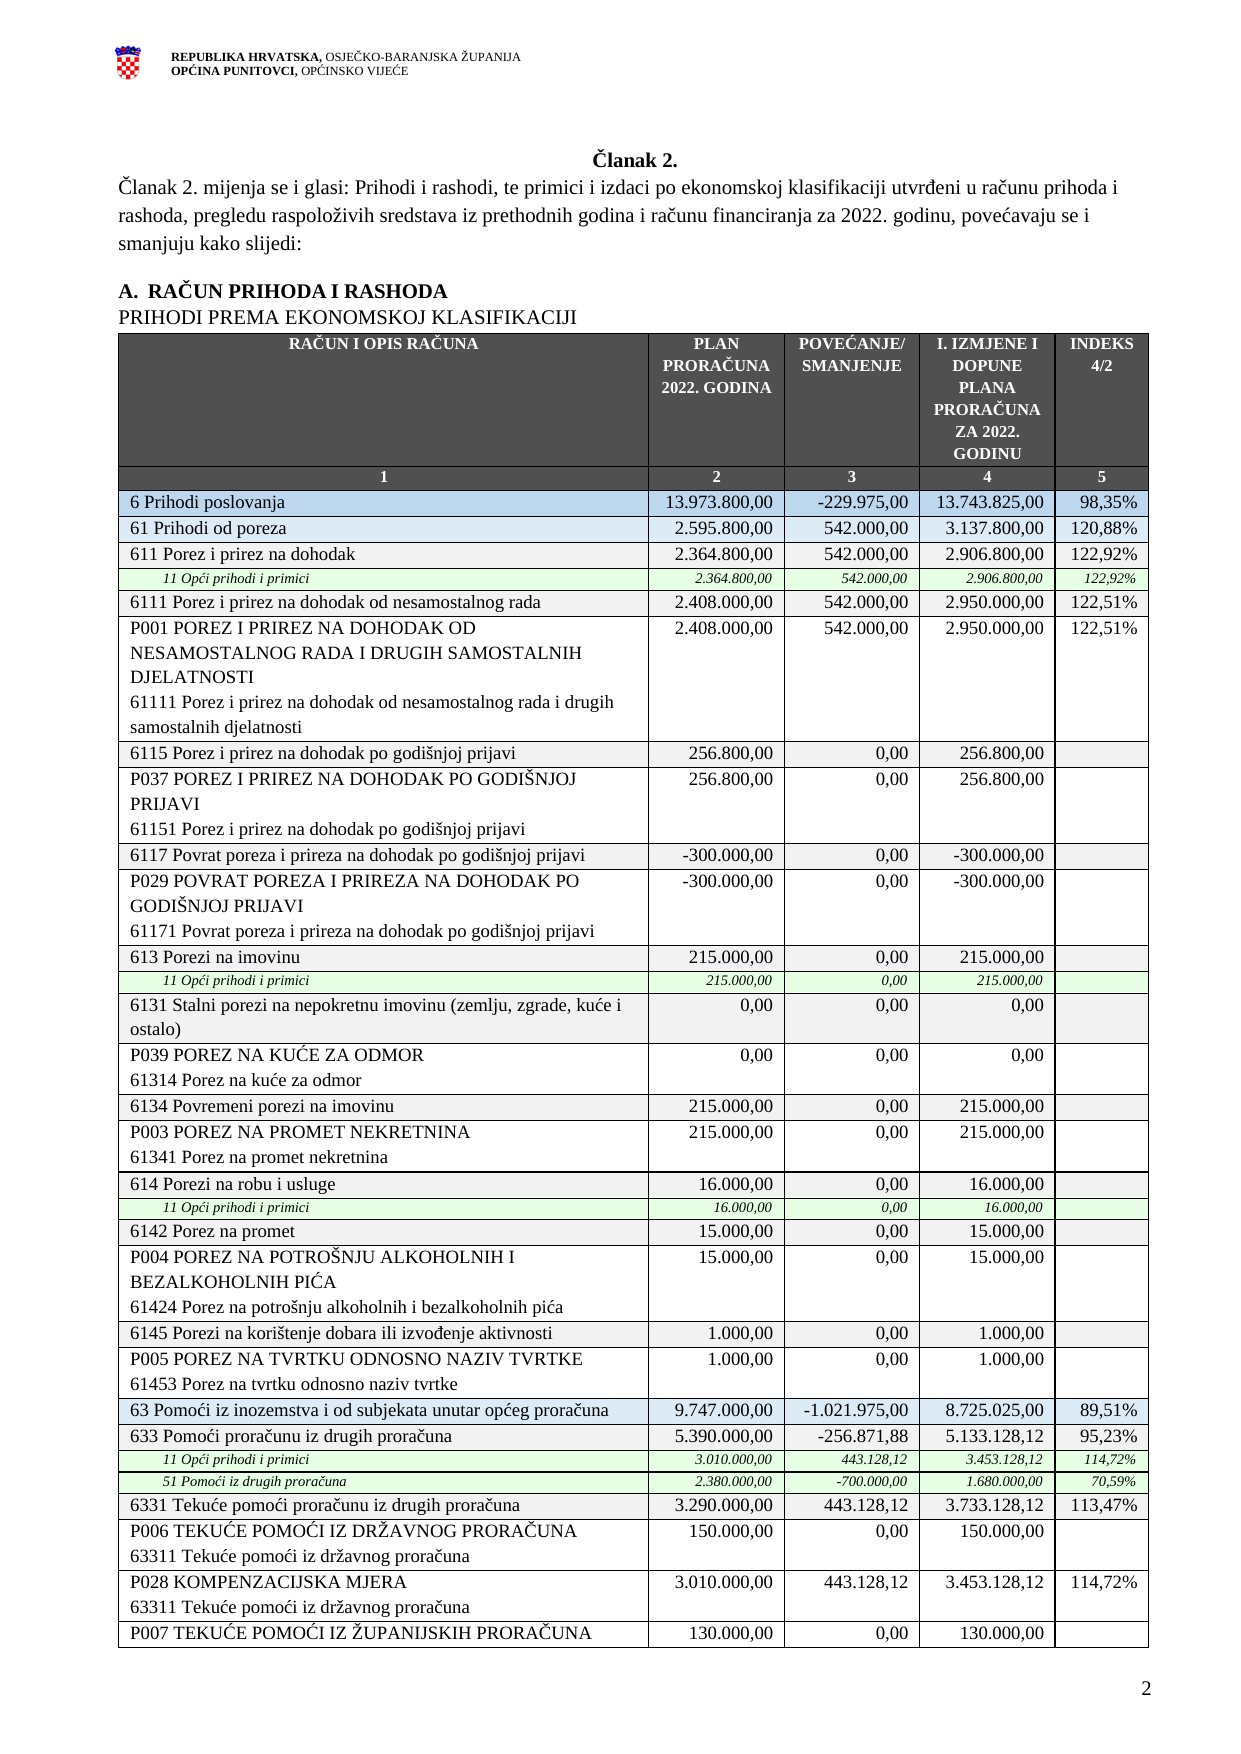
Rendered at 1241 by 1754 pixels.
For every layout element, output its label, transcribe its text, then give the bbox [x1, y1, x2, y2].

table_cell -300.000,00 [920, 844, 1054, 869]
table_cell 0,00 [785, 870, 919, 945]
table_cell 3.453.128,12 [920, 1571, 1054, 1621]
table_cell 6 Prihodi poslovanja [119, 491, 648, 516]
table_cell 16.000,00 [920, 1173, 1054, 1197]
table_cell 0,00 [785, 1173, 919, 1197]
table_cell 3 [785, 467, 919, 490]
table_cell P005 POREZ NA TVRTKU ODNOSNO NAZIV TVRTKE 61453 Porez na tvrtku odnosno naziv tvrtke [119, 1348, 648, 1398]
table_cell 443.128,12 [785, 1451, 919, 1471]
table_cell 6131 Stalni porezi na nepokretnu imovinu (zemlju, zgrade, kuće i ostalo) [119, 994, 648, 1043]
table_header RAČUN I OPIS RAČUNA [119, 334, 648, 466]
table_cell 70,59% [1056, 1473, 1148, 1493]
table_cell [1056, 1044, 1148, 1094]
table_cell 542.000,00 [785, 543, 919, 568]
table_cell 2 [649, 467, 784, 490]
table_cell 633 Pomoći proračunu iz drugih proračuna [119, 1425, 648, 1450]
table_cell [1056, 1520, 1148, 1570]
table_cell 2.906.800,00 [920, 569, 1054, 590]
table_cell [1056, 1220, 1148, 1245]
table_cell [1056, 972, 1148, 992]
table_cell 6331 Tekuće pomoći proračunu iz drugih proračuna [119, 1494, 648, 1519]
table_header PLAN PRORAČUNA 2022. GODINA [649, 334, 784, 466]
table_cell 98,35% [1056, 491, 1148, 516]
table_cell 215.000,00 [920, 972, 1054, 992]
table_cell 215.000,00 [920, 1095, 1054, 1120]
list RAČUN PRIHODA I RASHODA [118, 279, 1152, 303]
table_cell 542.000,00 [785, 591, 919, 616]
table_cell 256.800,00 [649, 768, 784, 843]
table_cell 0,00 [785, 1199, 919, 1219]
table_cell -1.021.975,00 [785, 1399, 919, 1424]
table_cell 0,00 [785, 972, 919, 992]
table_cell P003 POREZ NA PROMET NEKRETNINA 61341 Porez na promet nekretnina [119, 1121, 648, 1171]
table_cell [1056, 1622, 1148, 1647]
table_cell 0,00 [785, 994, 919, 1043]
table_cell 542.000,00 [785, 569, 919, 590]
table_cell 3.010.000,00 [649, 1571, 784, 1621]
table_cell 11 Opći prihodi i primici [119, 1451, 648, 1471]
table_cell 542.000,00 [785, 517, 919, 542]
table_cell [1056, 1199, 1148, 1219]
table_cell 2.408.000,00 [649, 617, 784, 741]
table_cell 0,00 [785, 1220, 919, 1245]
table_cell 0,00 [785, 1520, 919, 1570]
table_cell 89,51% [1056, 1399, 1148, 1424]
table_cell 61 Prihodi od poreza [119, 517, 648, 542]
table_cell P037 POREZ I PRIREZ NA DOHODAK PO GODIŠNJOJ PRIJAVI 61151 Porez i prirez na dohodak po godišnjoj prijavi [119, 768, 648, 843]
table_cell 150.000,00 [649, 1520, 784, 1570]
table_cell 15.000,00 [649, 1220, 784, 1245]
table_cell 2.408.000,00 [649, 591, 784, 616]
table_cell 1.000,00 [649, 1322, 784, 1347]
table_cell 1.680.000,00 [920, 1473, 1054, 1493]
table_cell P004 POREZ NA POTROŠNJU ALKOHOLNIH I BEZALKOHOLNIH PIĆA 61424 Porez na potrošnju alkoholnih i bezalkoholnih pića [119, 1246, 648, 1321]
table_cell 256.800,00 [649, 742, 784, 767]
table_cell [1056, 742, 1148, 767]
table_cell 215.000,00 [649, 1095, 784, 1120]
table_cell 11 Opći prihodi i primici [119, 1199, 648, 1219]
table_cell 114,72% [1056, 1451, 1148, 1471]
table_cell 15.000,00 [920, 1220, 1054, 1245]
table_cell P029 POVRAT POREZA I PRIREZA NA DOHODAK PO GODIŠNJOJ PRIJAVI 61171 Povrat poreza i prireza na dohodak po godišnjoj prijavi [119, 870, 648, 945]
table_cell 113,47% [1056, 1494, 1148, 1519]
table_cell [1056, 1095, 1148, 1120]
table_cell 15.000,00 [649, 1246, 784, 1321]
table_cell 95,23% [1056, 1425, 1148, 1450]
table_header I. IZMJENE I DOPUNE PLANA PRORAČUNA ZA 2022. GODINU [920, 334, 1054, 466]
table_cell [1056, 1322, 1148, 1347]
table_cell [1056, 946, 1148, 971]
table_cell 0,00 [920, 1044, 1054, 1094]
table_cell 1.000,00 [920, 1322, 1054, 1347]
table_cell [1056, 1246, 1148, 1321]
table_cell [1056, 994, 1148, 1043]
table_cell 0,00 [785, 1246, 919, 1321]
table_cell 5 [1056, 467, 1148, 490]
table_cell [1056, 870, 1148, 945]
table_cell -300.000,00 [649, 870, 784, 945]
table_cell 130.000,00 [649, 1622, 784, 1647]
table_cell 2.595.800,00 [649, 517, 784, 542]
table_cell 6111 Porez i prirez na dohodak od nesamostalnog rada [119, 591, 648, 616]
table_cell 8.725.025,00 [920, 1399, 1054, 1424]
table_cell 215.000,00 [649, 946, 784, 971]
table_cell 256.800,00 [920, 742, 1054, 767]
table_cell 1.000,00 [920, 1348, 1054, 1398]
table_cell 0,00 [785, 1348, 919, 1398]
table_cell 4 [920, 467, 1054, 490]
table_cell P001 POREZ I PRIREZ NA DOHODAK OD NESAMOSTALNOG RADA I DRUGIH SAMOSTALNIH DJELATNOSTI 61111 Porez i prirez na dohodak od nesamostalnog rada i drugih samostalnih djelatnosti [119, 617, 648, 741]
table_cell 3.733.128,12 [920, 1494, 1054, 1519]
table_cell -300.000,00 [920, 870, 1054, 945]
table_cell 443.128,12 [785, 1494, 919, 1519]
table_cell 0,00 [920, 994, 1054, 1043]
table_cell 3.010.000,00 [649, 1451, 784, 1471]
table_cell 3.290.000,00 [649, 1494, 784, 1519]
table_cell -700.000,00 [785, 1473, 919, 1493]
table_cell 443.128,12 [785, 1571, 919, 1621]
table_cell 542.000,00 [785, 617, 919, 741]
table_cell 0,00 [785, 844, 919, 869]
table_cell 5.390.000,00 [649, 1425, 784, 1450]
table_cell [1056, 844, 1148, 869]
table_cell 0,00 [785, 1622, 919, 1647]
table_cell 2.906.800,00 [920, 543, 1054, 568]
table_cell 0,00 [785, 1121, 919, 1171]
text PRIHODI PREMA EKONOMSKOJ KLASIFIKACIJI [118, 305, 1152, 329]
table_cell 122,92% [1056, 569, 1148, 590]
table_header POVEĆANJE/SMANJENJE [785, 334, 919, 466]
table_cell 215.000,00 [649, 1121, 784, 1171]
text Članak 2. mijenja se i glasi: Prihodi i rashodi, te primici i izdaci po ekonomskoj klasifikaciji utvrđeni u računu prihoda i rashoda, pregledu raspoloživih sredstava iz prethodnih godina i računu financiranja za 2022. godinu, povećavaju se i smanjuju kako slijedi: [118, 175, 1152, 254]
table_cell 0,00 [785, 768, 919, 843]
table_cell 0,00 [649, 994, 784, 1043]
table_cell 215.000,00 [920, 946, 1054, 971]
table_cell 16.000,00 [649, 1173, 784, 1197]
table_cell 215.000,00 [920, 1121, 1054, 1171]
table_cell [119, 1622, 648, 1647]
table_cell 6134 Povremeni porezi na imovinu [119, 1095, 648, 1120]
table_cell 63 Pomoći iz inozemstva i od subjekata unutar općeg proračuna [119, 1399, 648, 1424]
table_cell 2.364.800,00 [649, 543, 784, 568]
table_cell 2.950.000,00 [920, 617, 1054, 741]
table_cell 2.380.000,00 [649, 1473, 784, 1493]
table_cell 614 Porezi na robu i usluge [119, 1173, 648, 1197]
table_cell 611 Porez i prirez na dohodak [119, 543, 648, 568]
table_cell 0,00 [785, 1322, 919, 1347]
table_cell [1056, 1348, 1148, 1398]
table_cell 2.950.000,00 [920, 591, 1054, 616]
table_cell 13.743.825,00 [920, 491, 1054, 516]
table_cell 0,00 [785, 742, 919, 767]
table_cell 215.000,00 [649, 972, 784, 992]
table_cell 3.137.800,00 [920, 517, 1054, 542]
table_cell [1056, 1173, 1148, 1197]
table_cell P028 KOMPENZACIJSKA MJERA 63311 Tekuće pomoći iz državnog proračuna [119, 1571, 648, 1621]
table_cell 122,51% [1056, 617, 1148, 741]
table_cell 0,00 [785, 1044, 919, 1094]
table_cell 613 Porezi na imovinu [119, 946, 648, 971]
table_cell P039 POREZ NA KUĆE ZA ODMOR 61314 Porez na kuće za odmor [119, 1044, 648, 1094]
table_cell 11 Opći prihodi i primici [119, 569, 648, 590]
table_cell 6115 Porez i prirez na dohodak po godišnjoj prijavi [119, 742, 648, 767]
table_cell 114,72% [1056, 1571, 1148, 1621]
table_cell 0,00 [649, 1044, 784, 1094]
table_cell 9.747.000,00 [649, 1399, 784, 1424]
table_cell 2.364.800,00 [649, 569, 784, 590]
table_cell 51 Pomoći iz drugih proračuna [119, 1473, 648, 1493]
table_cell -229.975,00 [785, 491, 919, 516]
table_cell 1 [119, 467, 648, 490]
table_cell 0,00 [785, 1095, 919, 1120]
table_header INDEKS 4/2 [1056, 334, 1148, 466]
picture [114, 45, 142, 80]
table_cell 130.000,00 [920, 1622, 1054, 1647]
table_cell -256.871,88 [785, 1425, 919, 1450]
table_cell 6142 Porez na promet [119, 1220, 648, 1245]
table_cell 150.000,00 [920, 1520, 1054, 1570]
table_cell 1.000,00 [649, 1348, 784, 1398]
text Članak 2. [118, 148, 1152, 172]
table_cell 122,51% [1056, 591, 1148, 616]
table_cell 13.973.800,00 [649, 491, 784, 516]
table_cell 256.800,00 [920, 768, 1054, 843]
table_cell [1056, 1121, 1148, 1171]
table_cell 16.000,00 [920, 1199, 1054, 1219]
table_cell 16.000,00 [649, 1199, 784, 1219]
table_cell 11 Opći prihodi i primici [119, 972, 648, 992]
table_cell 5.133.128,12 [920, 1425, 1054, 1450]
table_cell 0,00 [785, 946, 919, 971]
table_cell 6117 Povrat poreza i prireza na dohodak po godišnjoj prijavi [119, 844, 648, 869]
table_cell 120,88% [1056, 517, 1148, 542]
table_cell -300.000,00 [649, 844, 784, 869]
table_cell [1056, 768, 1148, 843]
table_cell 6145 Porezi na korištenje dobara ili izvođenje aktivnosti [119, 1322, 648, 1347]
table_cell 122,92% [1056, 543, 1148, 568]
table_cell 3.453.128,12 [920, 1451, 1054, 1471]
table_cell 15.000,00 [920, 1246, 1054, 1321]
table_cell P006 TEKUĆE POMOĆI IZ DRŽAVNOG PRORAČUNA 63311 Tekuće pomoći iz državnog proračuna [119, 1520, 648, 1570]
